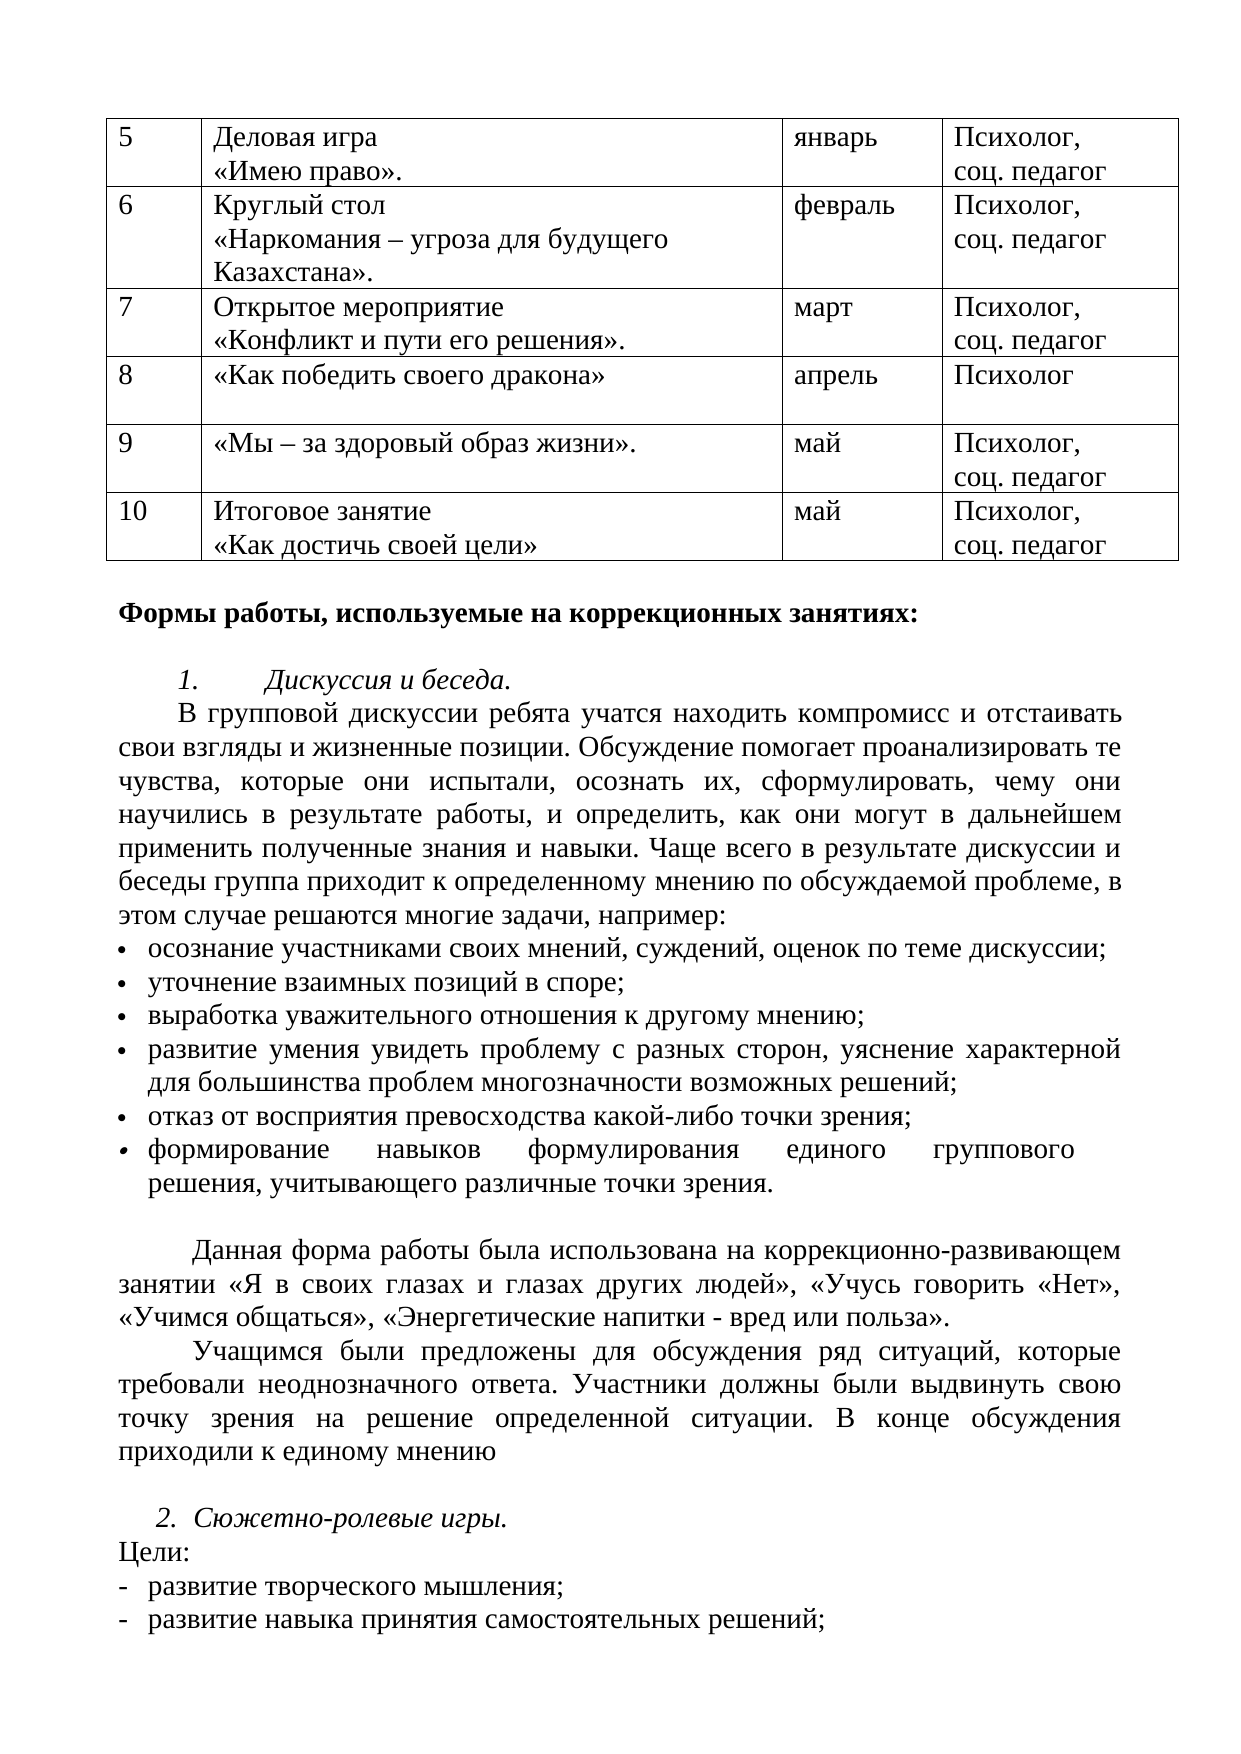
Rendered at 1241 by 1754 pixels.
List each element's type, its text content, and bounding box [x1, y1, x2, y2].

table_cell май [783, 425, 942, 492]
table_cell апрель [783, 357, 942, 424]
list Сюжетно-ролевые игры. [156, 1501, 1122, 1534]
table_cell Психолог, соц. педагог [943, 187, 1178, 288]
list развитие навыка принятия самостоятельных решений; [118, 1601, 1122, 1635]
text Данная форма работы была использована на коррекционно-развивающем занятии «Я в своих глазах и глазах других людей», «Учусь говорить «Нет», «Учимся общаться», «Энергетические напитки - вред или польза». [118, 1232, 1122, 1333]
table_cell «Мы – за здоровый образ жизни». [202, 425, 782, 492]
table_cell Итоговое занятие «Как достичь своей цели» [202, 493, 782, 560]
table_cell февраль [783, 187, 942, 288]
table_cell январь [783, 119, 942, 186]
table_cell 6 [107, 187, 201, 288]
list развитие умения увидеть проблему с разных сторон, уяснение характерной для большинства проблем многозначности возможных решений; [118, 1031, 1122, 1098]
list формирование навыков формулирования единого группового решения, учитывающего различные точки зрения. [118, 1132, 1122, 1199]
table_cell 7 [107, 289, 201, 356]
table_cell 10 [107, 493, 201, 560]
table_cell Круглый стол «Наркомания – угроза для будущего Казахстана». [202, 187, 782, 288]
table_cell 9 [107, 425, 201, 492]
table_cell Психолог, соц. педагог [943, 493, 1178, 560]
text Учащимся были предложены для обсуждения ряд ситуаций, которые требовали неоднозначного ответа. Участники должны были выдвинуть свою точку зрения на решение определенной ситуации. В конце обсуждения приходили к единому мнению [118, 1333, 1122, 1467]
list осознание участниками своих мнений, суждений, оценок по теме дискуссии; [118, 930, 1122, 964]
list отказ от восприятия превосходства какой-либо точки зрения; [118, 1098, 1122, 1132]
list выработка уважительного отношения к другому мнению; [118, 997, 1122, 1031]
text В групповой дискуссии ребята учатся находить компромисс и отстаивать свои взгляды и жизненные позиции. Обсуждение помогает проанализировать те чувства, которые они испытали, осознать их, сформулировать, чему они научились в результате работы, и определить, как они могут в дальнейшем применить полученные знания и навыки. Чаще всего в результате дискуссии и беседы группа приходит к определенному мнению по обсуждаемой проблеме, в этом случае решаются многие задачи, например: [118, 696, 1122, 930]
table_cell Деловая игра «Имею право». [202, 119, 782, 186]
list Дискуссия и беседа. [177, 662, 1122, 696]
table_cell Психолог, соц. педагог [943, 425, 1178, 492]
table_cell Психолог, соц. педагог [943, 289, 1178, 356]
table_cell Открытое мероприятие «Конфликт и пути его решения». [202, 289, 782, 356]
table_cell май [783, 493, 942, 560]
table_cell 5 [107, 119, 201, 186]
table_cell март [783, 289, 942, 356]
list уточнение взаимных позиций в споре; [118, 964, 1122, 997]
text Цели: [118, 1534, 1122, 1568]
table_cell «Как победить своего дракона» [202, 357, 782, 424]
list развитие творческого мышления; [118, 1568, 1122, 1601]
text Формы работы, используемые на коррекционных занятиях: [118, 595, 1122, 628]
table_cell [943, 119, 1178, 186]
table_cell Психолог [943, 357, 1178, 424]
table_cell 8 [107, 357, 201, 424]
